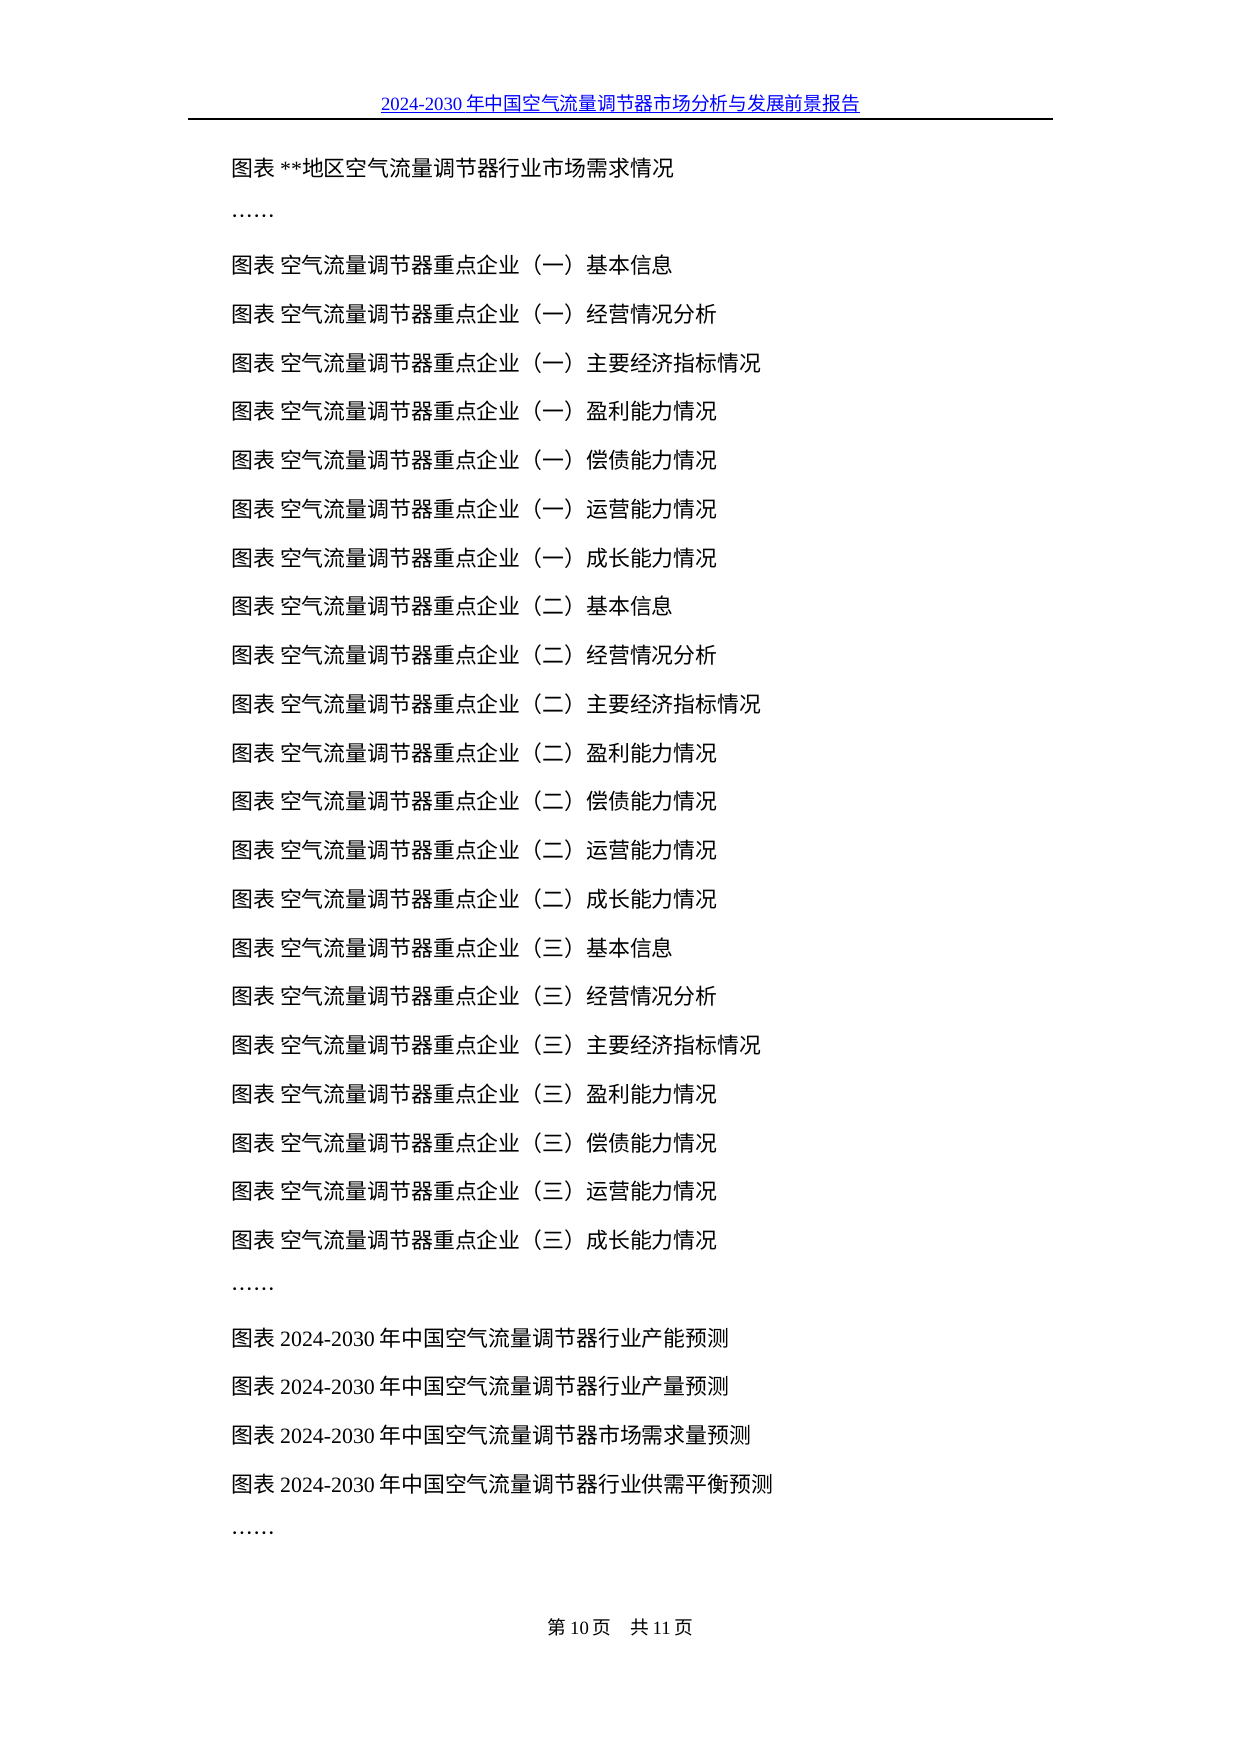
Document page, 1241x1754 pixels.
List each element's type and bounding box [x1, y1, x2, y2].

text [187, 150, 1053, 1548]
